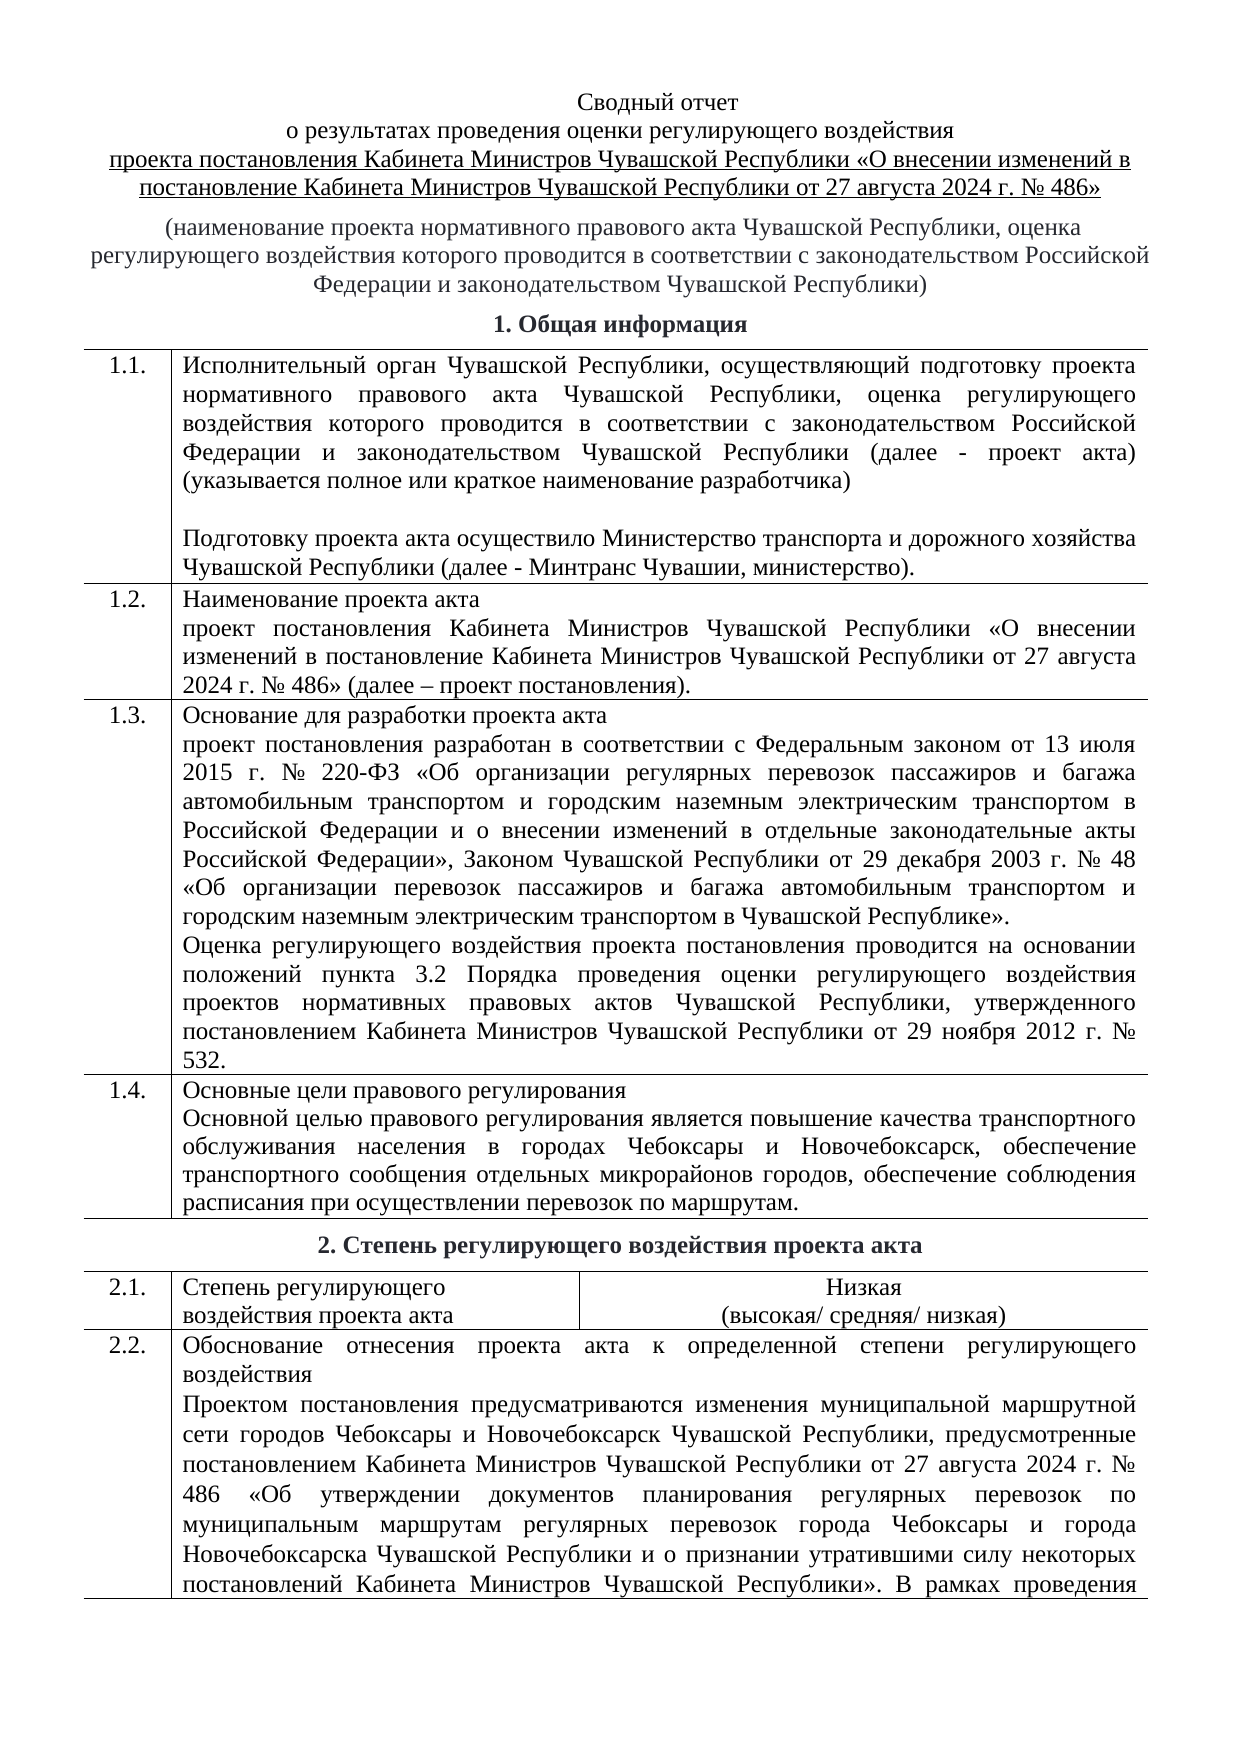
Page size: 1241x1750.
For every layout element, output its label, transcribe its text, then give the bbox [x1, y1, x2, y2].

subtitle 1. Общая информация [83, 309, 1157, 338]
table_cell 1.2. [84, 584, 171, 699]
table_cell Основание для разработки проекта акта проект постановления разработан в соответствии с Федеральным законом от 13 июля 2015 г. № 220-ФЗ «Об организации регулярных перевозок пассажиров и багажа автомобильным транспортом и городским наземным электрическим транспортом в Российской Федерации и о внесении изменений в отдельные законодательные акты Российской Федерации», Законом Чувашской Республики от 29 декабря 2003 г. № 48 «Об организации перевозок пассажиров и багажа автомобильным транспортом и городским наземным электрическим транспортом в Чувашской Республике». Оценка регулирующего воздействия проекта постановления проводится на основании положений пункта 3.2 Порядка проведения оценки регулирующего воздействия проектов нормативных правовых актов Чувашской Республики, утвержденного постановлением Кабинета Министров Чувашской Республики от 29 ноября 2012 г. № 532. [172, 700, 1148, 1074]
table_cell 1.4. [84, 1075, 171, 1218]
table_cell Основные цели правового регулирования Основной целью правового регулирования является повышение качества транспортного обслуживания населения в городах Чебоксары и Новочебоксарск, обеспечение транспортного сообщения отдельных микрорайонов городов, обеспечение соблюдения расписания при осуществлении перевозок по маршрутам. [172, 1075, 1148, 1218]
table_header 2.1. [84, 1272, 171, 1329]
subtitle (наименование проекта нормативного правового акта Чувашской Республики, оценка регулирующего воздействия которого проводится в соответствии с законодательством Российской Федерации и законодательством Чувашской Республики) [83, 212, 1157, 298]
table_cell 1.3. [84, 700, 171, 1074]
text Сводный отчет о результатах проведения оценки регулирующего воздействия проекта постановления Кабинета Министров Чувашской Республики «О внесении изменений в постановление Кабинета Министров Чувашской Республики от 27 августа 2024 г. № 486» [83, 88, 1157, 201]
table_header 1.1. [84, 350, 171, 583]
subtitle 2. Степень регулирующего воздействия проекта акта [83, 1231, 1157, 1259]
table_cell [172, 1330, 1148, 1598]
table_header Исполнительный орган Чувашской Республики, осуществляющий подготовку проекта нормативного правового акта Чувашской Республики, оценка регулирующего воздействия которого проводится в соответствии с законодательством Российской Федерации и законодательством Чувашской Республики (далее - проект акта) (указывается полное или краткое наименование разработчика) Подготовку проекта акта осуществило Министерство транспорта и дорожного хозяйства Чувашской Республики (далее - Минтранс Чувашии, министерство). [172, 350, 1148, 583]
table_cell Наименование проекта акта проект постановления Кабинета Министров Чувашской Республики «О внесении изменений в постановление Кабинета Министров Чувашской Республики от 27 августа 2024 г. № 486» (далее – проект постановления). [172, 584, 1148, 699]
table_cell 2.2. [84, 1330, 171, 1598]
table_header Степень регулирующего воздействия проекта акта [172, 1272, 579, 1329]
table_header Низкая (высокая/ средняя/ низкая) [580, 1272, 1148, 1329]
